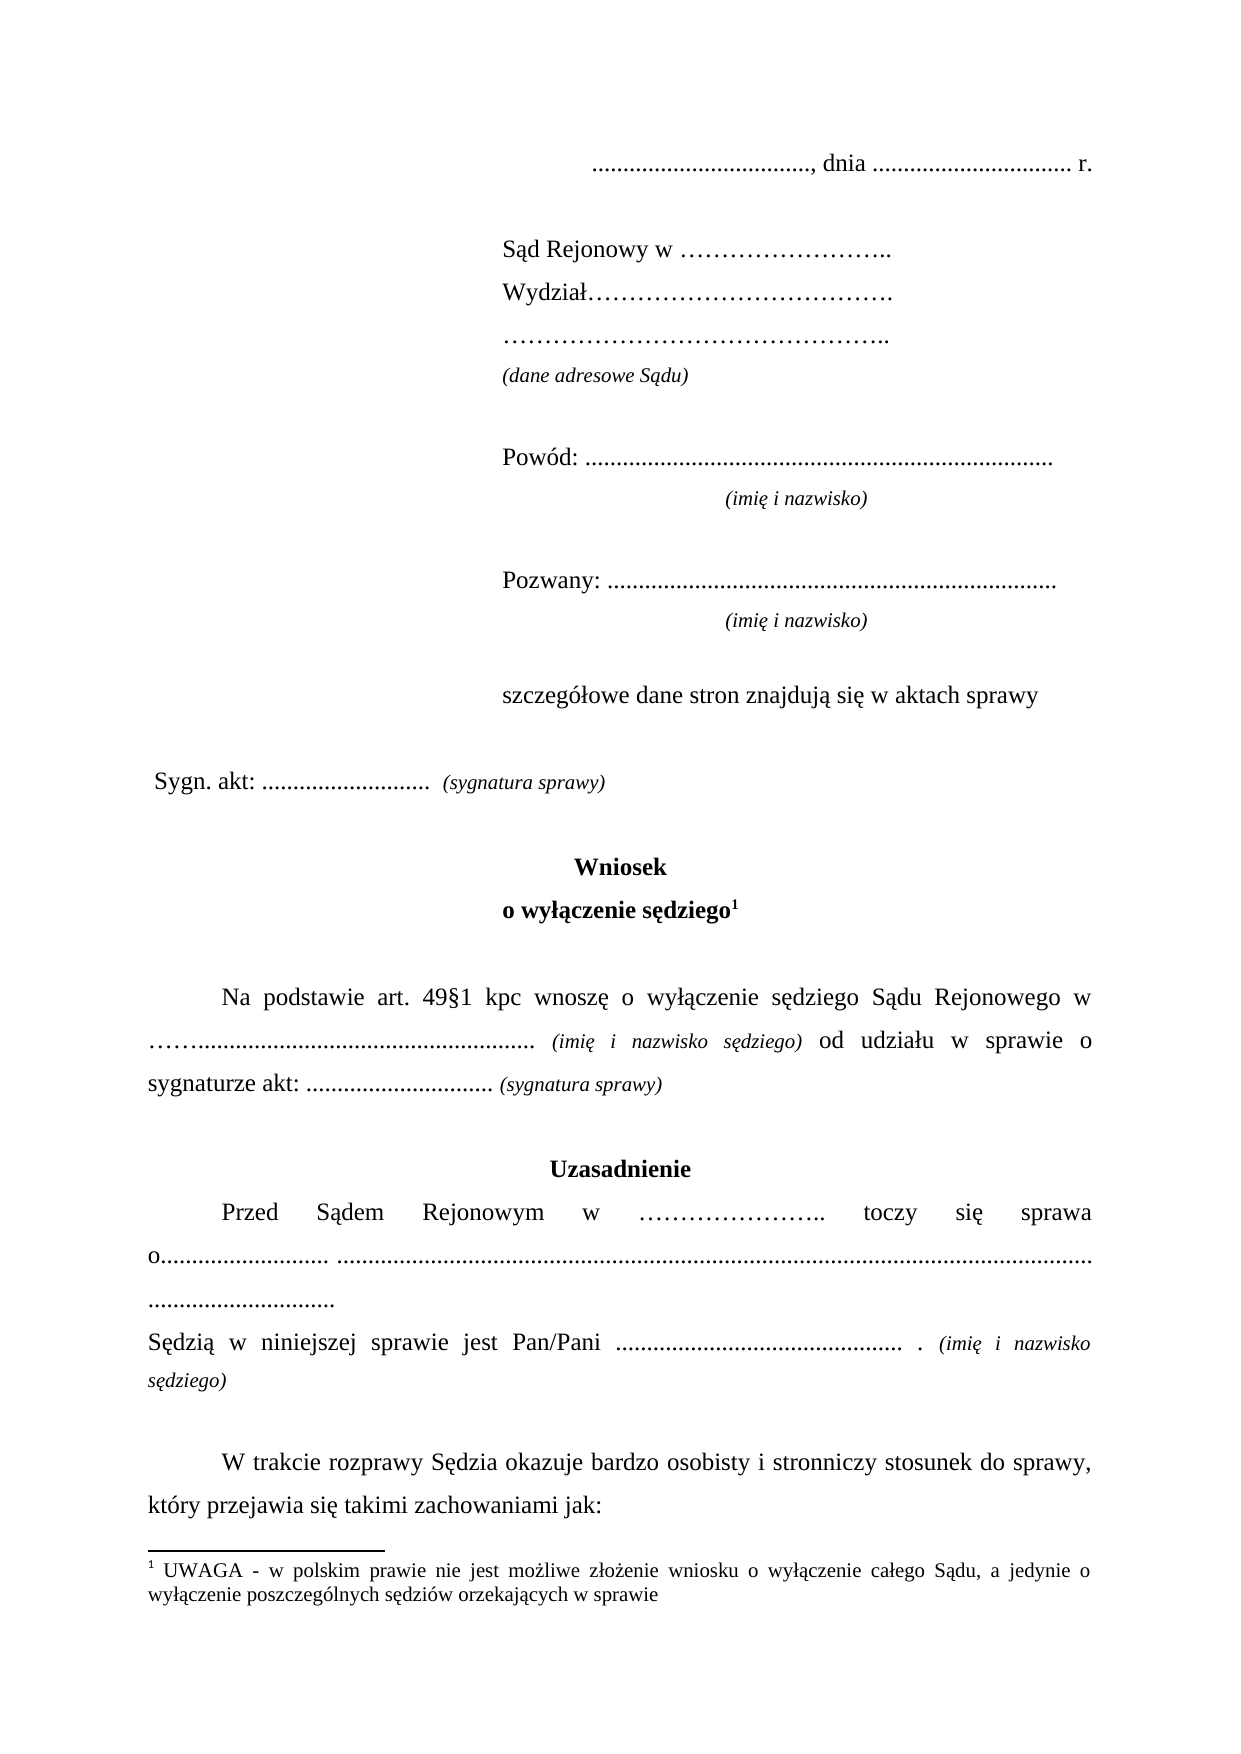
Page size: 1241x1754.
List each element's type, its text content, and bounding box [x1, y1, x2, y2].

text (imię i nazwisko) [148, 486, 1093, 509]
text ..................................., dnia ................................ r. [148, 148, 1093, 176]
text Wniosek [148, 852, 1093, 881]
text o wyłączenie sędziego [148, 896, 1093, 924]
text Uzasadnienie [148, 1154, 1093, 1183]
text Sygn. akt: ........................... (sygnatura sprawy) [148, 766, 1093, 795]
text Sędzią w niniejszej sprawie jest Pan/Pani .............................................. . (imię i nazwisko sędziego) [148, 1327, 1093, 1392]
text Przed Sądem Rejonowym w ………………….. toczy się sprawa o........................... ....................................................................................................................................................... [148, 1197, 1093, 1312]
text Wydział………………………………. [148, 277, 1093, 306]
text (imię i nazwisko) [148, 608, 1093, 632]
text szczegółowe dane stron znajdują się w aktach sprawy [502, 680, 1093, 709]
text Na podstawie art. 49§1 kpc wnoszę o wyłączenie sędziego Sądu Rejonowego w ……...................................................... (imię i nazwisko sędziego) od udziału w sprawie o sygnaturze akt: .............................. (sygnatura sprawy) [148, 982, 1093, 1097]
text W trakcie rozprawy Sędzia okazuje bardzo osobisty i stronniczy stosunek do sprawy, który przejawia się takimi zachowaniami jak: [148, 1447, 1093, 1518]
text (dane adresowe Sądu) [148, 363, 1093, 387]
text Pozwany: ........................................................................ [148, 565, 1093, 593]
text Powód: ........................................................................... [148, 442, 1093, 471]
text Sąd Rejonowy w …………………….. [148, 234, 1093, 263]
text ……………………………………….. [148, 320, 1093, 349]
